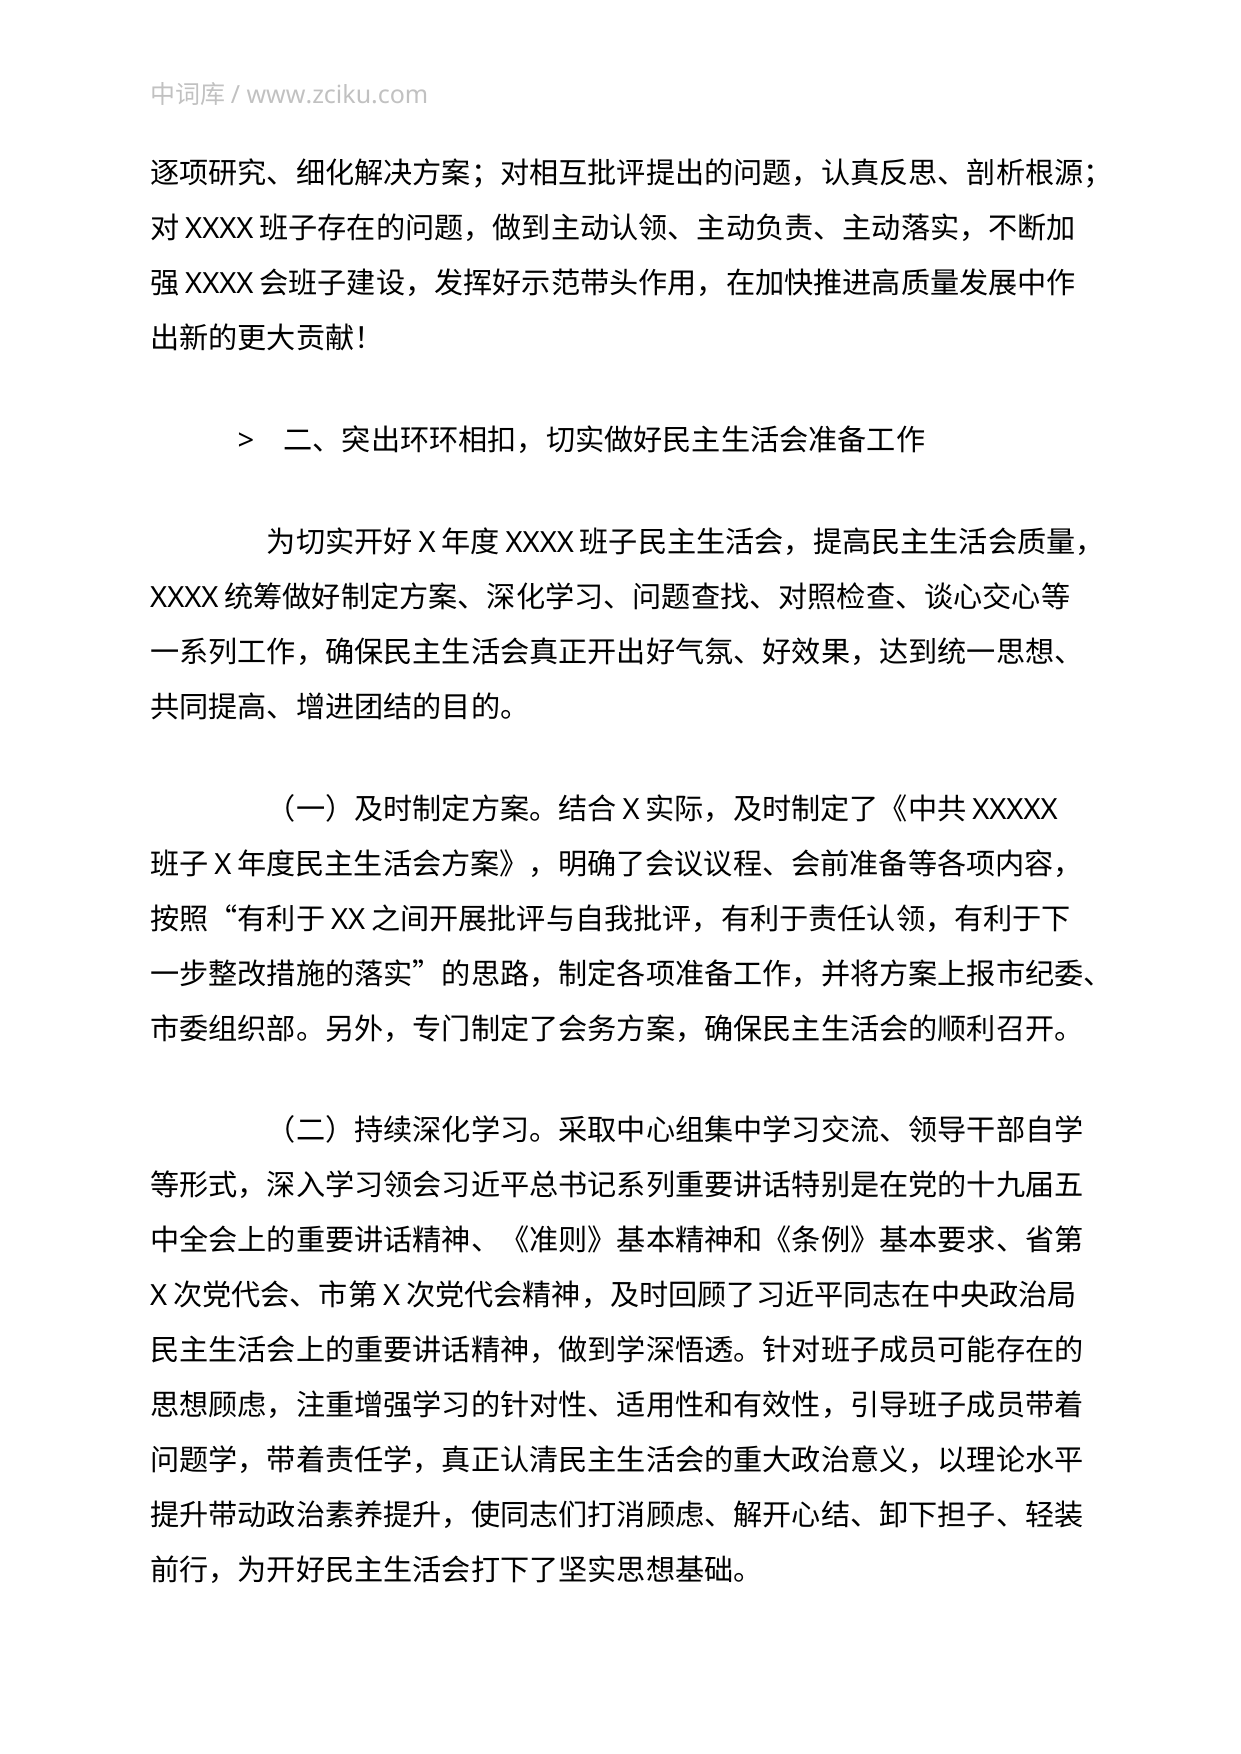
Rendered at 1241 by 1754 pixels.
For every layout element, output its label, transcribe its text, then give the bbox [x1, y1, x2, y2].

text （一）及时制定方案。结合X实际，及时制定了《中共XXXXX班子X年度民主生活会方案》，明确了会议议程、会前准备等各项内容，按照“有利于XX之间开展批评与自我批评，有利于责任认领，有利于下一步整改措施的落实”的思路，制定各项准备工作，并将方案上报市纪委、市委组织部。另外，专门制定了会务方案，确保民主生活会的顺利召开。 [150, 785, 1090, 1047]
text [150, 150, 1090, 357]
text 为切实开好X年度XXXX班子民主生活会，提高民主生活会质量，XXXX统筹做好制定方案、深化学习、问题查找、对照检查、谈心交心等一系列工作，确保民主生活会真正开出好气氛、好效果，达到统一思想、共同提高、增进团结的目的。 [150, 519, 1090, 726]
text （二）持续深化学习。采取中心组集中学习交流、领导干部自学等形式，深入学习领会习近平总书记系列重要讲话特别是在党的十九届五中全会上的重要讲话精神、《准则》基本精神和《条例》基本要求、省第X次党代会、市第X次党代会精神，及时回顾了习近平同志在中央政治局民主生活会上的重要讲话精神，做到学深悟透。针对班子成员可能存在的思想顾虑，注重增强学习的针对性、适用性和有效性，引导班子成员带着问题学，带着责任学，真正认清民主生活会的重大政治意义，以理论水平提升带动政治素养提升，使同志们打消顾虑、解开心结、卸下担子、轻装前行，为开好民主生活会打下了坚实思想基础。 [150, 1107, 1090, 1588]
text > 二、突出环环相扣，切实做好民主生活会准备工作 [150, 417, 1090, 459]
